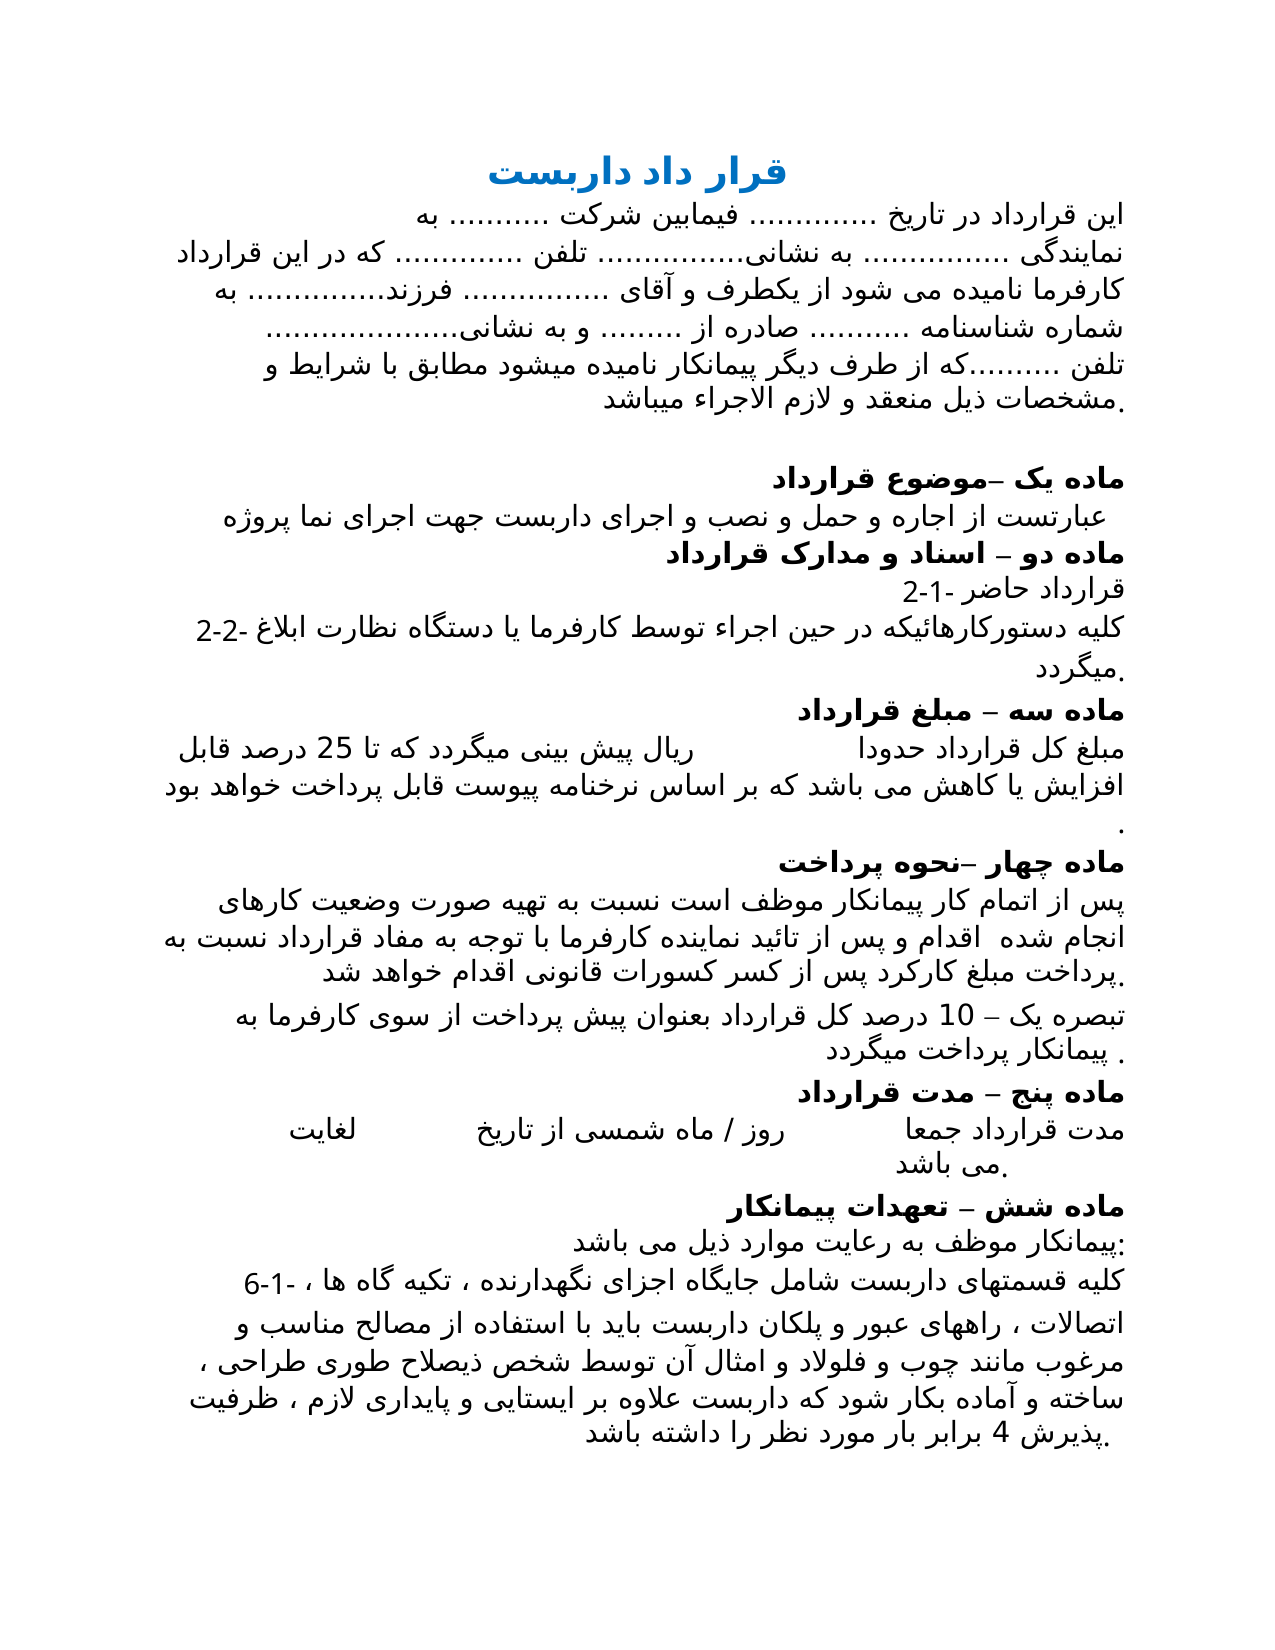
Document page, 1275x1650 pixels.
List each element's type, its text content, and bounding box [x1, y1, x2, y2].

text تبصره یک – 10 درصد کل قرارداد بعنوان پیش پرداخت از سوی کارفرما به پیمانکار پرداخت میگردد . [150, 994, 1125, 1072]
text ماده شش – تعهدات پیمانکار [150, 1186, 1125, 1224]
text ماده چهار –نحوه پرداخت [150, 842, 1125, 880]
text مدت قرارداد جمعا روز / ماه شمسی از تاریخ لغایت می باشد. [150, 1109, 1125, 1186]
text ماده دو – اسناد و مدارک قرارداد [150, 533, 1125, 571]
text ماده یک –موضوع قرارداد [150, 458, 1125, 496]
text این قرارداد در تاریخ .............. فیمابین شرکت ........... به نمایندگی ................ به نشانی................ تلفن .............. که در این قرارداد کارفرما نامیده می شود از یکطرف و آقای ................ فرزند............... به شماره شناسنامه ........... صادره از ......... و به نشانی..................... تلفن ..........که از طرف دیگر پیمانکار نامیده میشود مطابق با شرایط و مشخصات ذیل منعقد و لازم الاجراء میباشد. [150, 194, 1125, 421]
text مبلغ کل قرارداد حدودا ریال پیش بینی میگردد که تا 25 درصد قابل افزایش یا کاهش می باشد که بر اساس نرخنامه پیوست قابل پرداخت خواهد بود . [150, 728, 1125, 842]
text ماده پنج – مدت قرارداد [150, 1072, 1125, 1109]
text 2-2- کلیه دستورکارهائیکه در حین اجراء توسط کارفرما یا دستگاه نظارت ابلاغ میگردد. [150, 611, 1125, 690]
text پس از اتمام کار پیمانکار موظف است نسبت به تهیه صورت وضعیت کارهای انجام شده اقدام و پس از تائید نماینده کارفرما با توجه به مفاد قرارداد نسبت به پرداخت مبلغ کارکرد پس از کسر کسورات قانونی اقدام خواهد شد. [150, 880, 1125, 994]
text پیمانکار موظف به رعایت موارد ذیل می باشد: [150, 1224, 1125, 1263]
text ماده سه – مبلغ قرارداد [150, 690, 1125, 728]
text قرار داد داربست [150, 150, 1125, 194]
text 6-1- کلیه قسمتهای داربست شامل جایگاه اجزای نگهدارنده ، تکیه گاه ها ، اتصالات ، راههای عبور و پلکان داربست باید با استفاده از مصالح مناسب و مرغوب مانند چوب و فلولاد و امثال آن توسط شخص ذیصلاح طوری طراحی ، ساخته و آماده بکار شود که داربست علاوه بر ایستایی و پایداری لازم ، ظرفیت پذیرش 4 برابر بار مورد نظر را داشته باشد. [150, 1263, 1125, 1455]
text 2-1- قرارداد حاضر [150, 571, 1125, 611]
text عبارتست از اجاره و حمل و نصب و اجرای داربست جهت اجرای نما پروژه [150, 496, 1125, 533]
